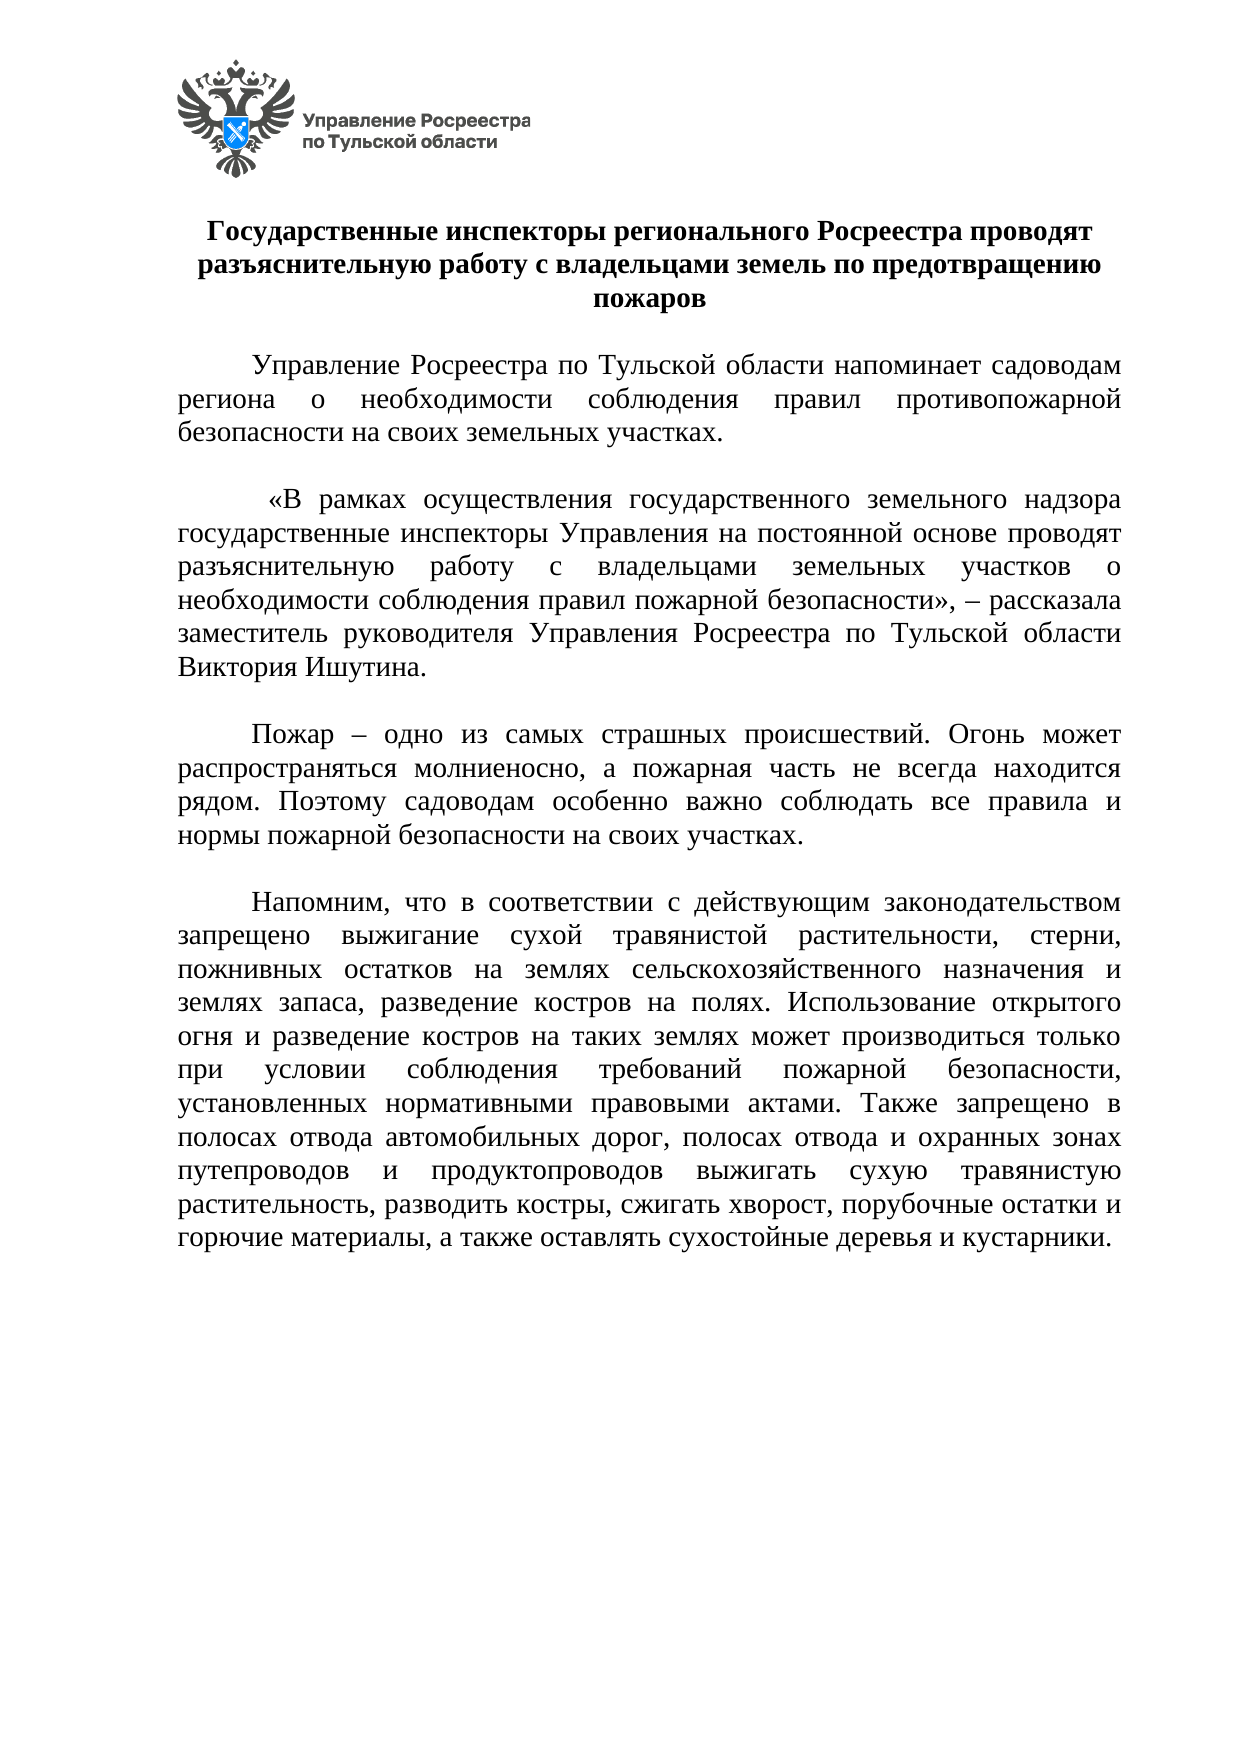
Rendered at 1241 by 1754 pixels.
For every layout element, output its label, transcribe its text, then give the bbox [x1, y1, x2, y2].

text Пожар – одно из самых страшных происшествий. Огонь может распространяться молниеносно, а пожарная часть не всегда находится рядом. Поэтому садоводам особенно важно соблюдать все правила и нормы пожарной безопасности на своих участках. [177, 683, 1122, 850]
text Управление Росреестра по Тульской области напоминает садоводам региона о необходимости соблюдения правил противопожарной безопасности на своих земельных участках. [177, 347, 1122, 448]
text «В рамках осуществления государственного земельного надзора государственные инспекторы Управления на постоянной основе проводят разъяснительную работу с владельцами земельных участков о необходимости соблюдения правил пожарной безопасности», – рассказала заместитель руководителя Управления Росреестра по Тульской области Виктория Ишутина. [177, 448, 1122, 683]
picture [177, 59, 531, 178]
text Государственные инспекторы регионального Росреестра проводят разъяснительную работу с владельцами земель по предотвращению пожаров [177, 213, 1122, 314]
text Напомним, что в соответствии с действующим законодательством запрещено выжигание сухой травянистой растительности, стерни, пожнивных остатков на землях сельскохозяйственного назначения и землях запаса, разведение костров на полях. Использование открытого огня и разведение костров на таких землях может производиться только при условии соблюдения требований пожарной безопасности, установленных нормативными правовыми актами. Также запрещено в полосах отвода автомобильных дорог, полосах отвода и охранных зонах путепроводов и продуктопроводов выжигать сухую травянистую растительность, разводить костры, сжигать хворост, порубочные остатки и горючие материалы, а также оставлять сухостойные деревья и кустарники. [177, 850, 1122, 1253]
